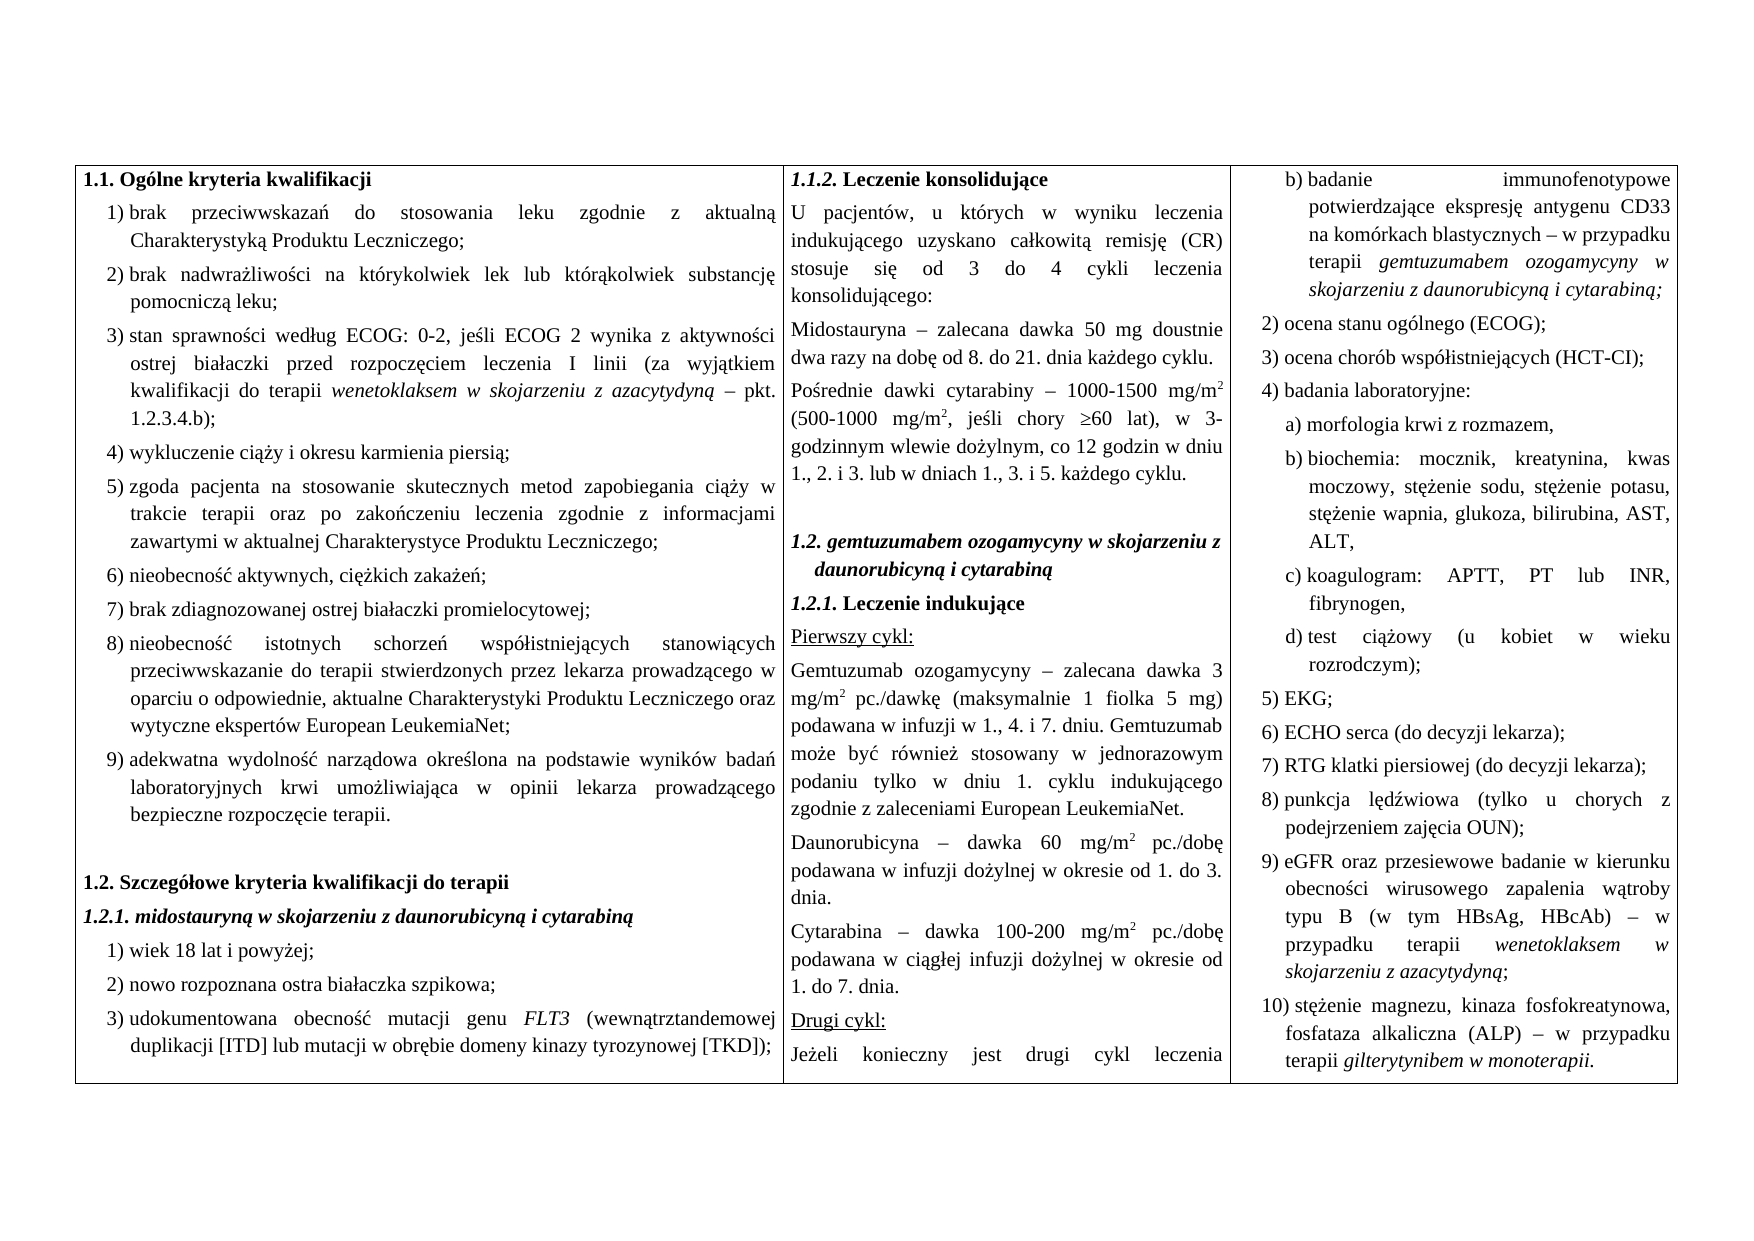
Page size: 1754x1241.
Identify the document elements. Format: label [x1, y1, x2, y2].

table_cell [784, 166, 1230, 1082]
table_cell [1231, 166, 1677, 1082]
table_cell [76, 166, 783, 1082]
